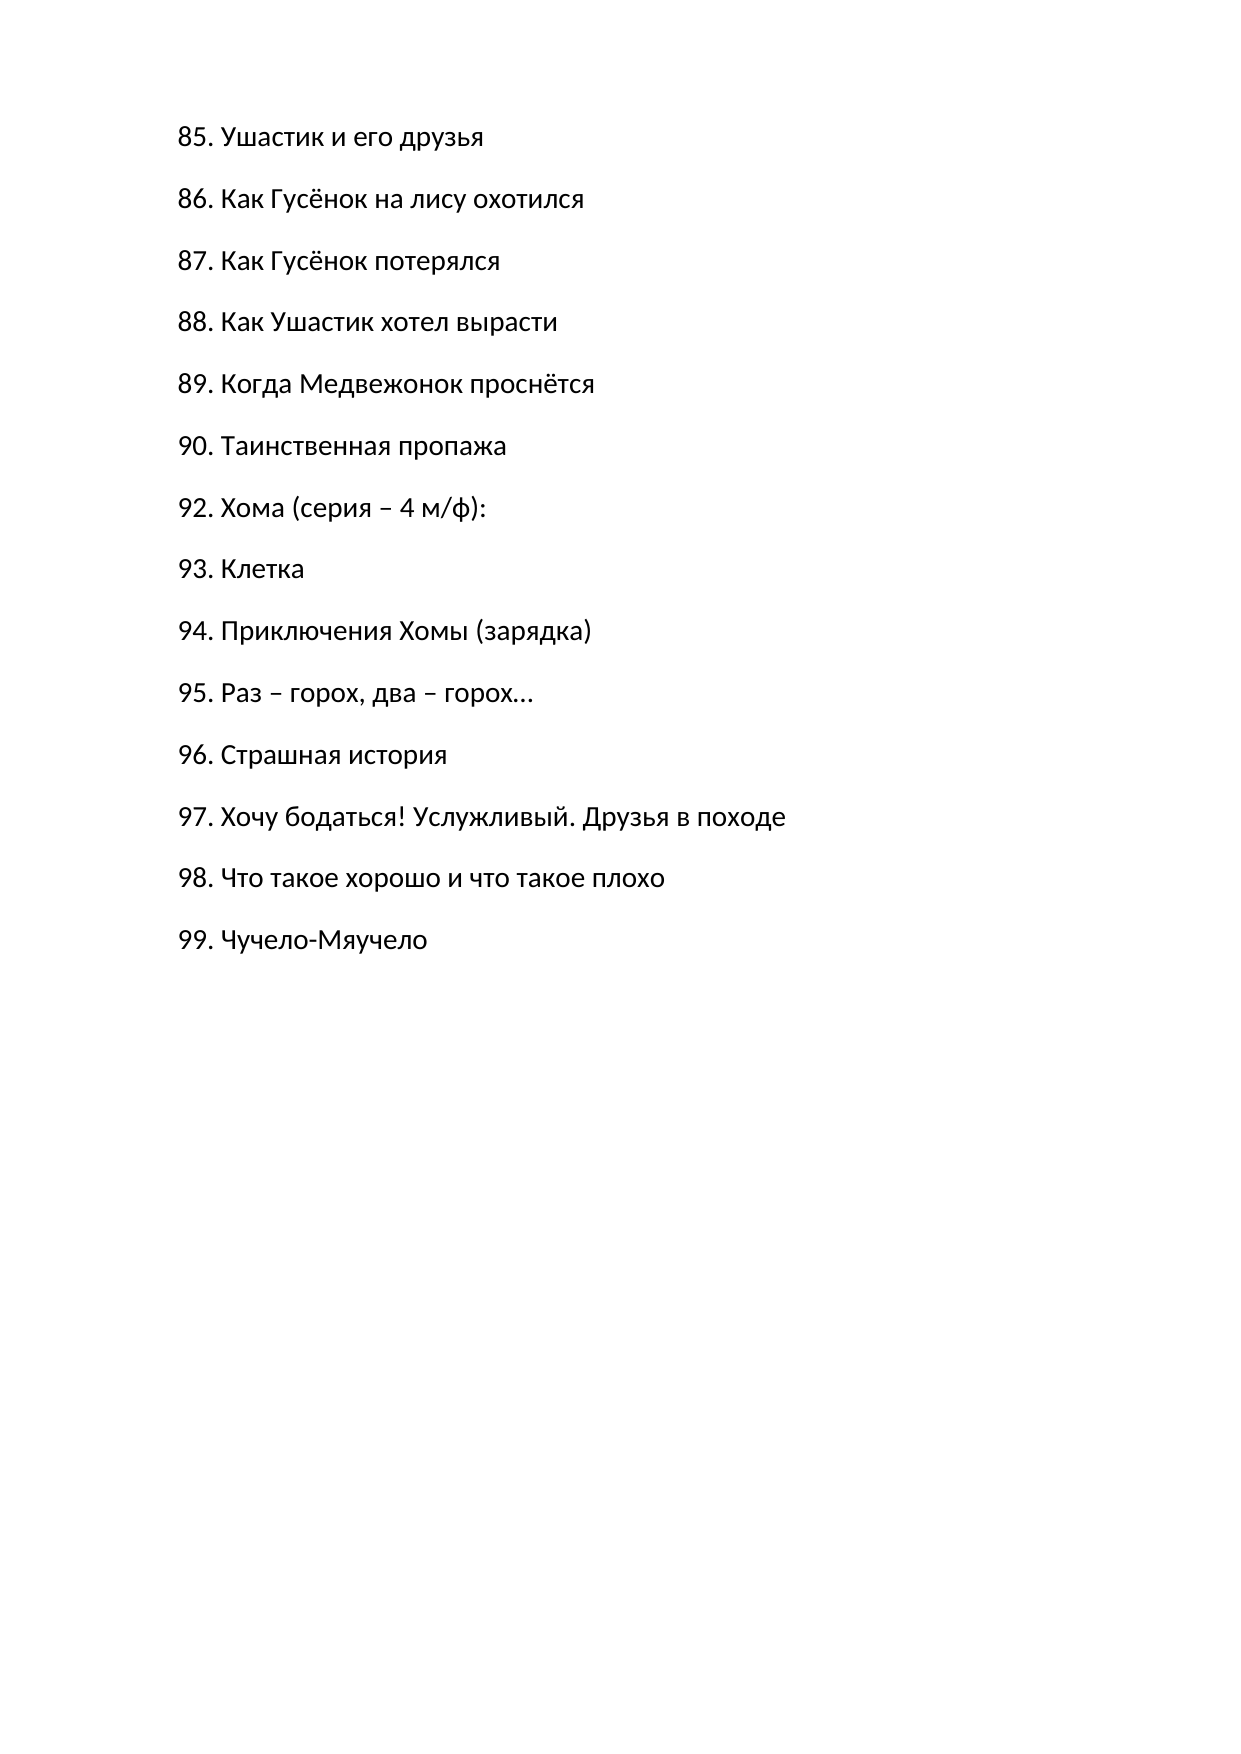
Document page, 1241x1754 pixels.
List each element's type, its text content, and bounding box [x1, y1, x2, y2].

text 94. Приключения Хомы (зарядка) [177, 612, 1152, 648]
text 88. Как Ушастик хотел вырасти [177, 303, 1152, 339]
text 87. Как Гусёнок потерялся [177, 242, 1152, 277]
text 85. Ушастик и его друзья [177, 118, 1152, 154]
text 93. Клетка [177, 551, 1152, 586]
text 98. Что такое хорошо и что такое плохо [177, 859, 1152, 895]
text 89. Когда Медвежонок проснётся [177, 365, 1152, 401]
text 86. Как Гусёнок на лису охотился [177, 180, 1152, 216]
text 97. Хочу бодаться! Услужливый. Друзья в походе [177, 798, 1152, 833]
text 99. Чучело-Мяучело [177, 921, 1152, 957]
text 96. Страшная история [177, 736, 1152, 771]
text 95. Раз – горох, два – горох… [177, 674, 1152, 710]
text 92. Хома (серия – 4 м/ф): [177, 489, 1152, 524]
text 90. Таинственная пропажа [177, 427, 1152, 463]
